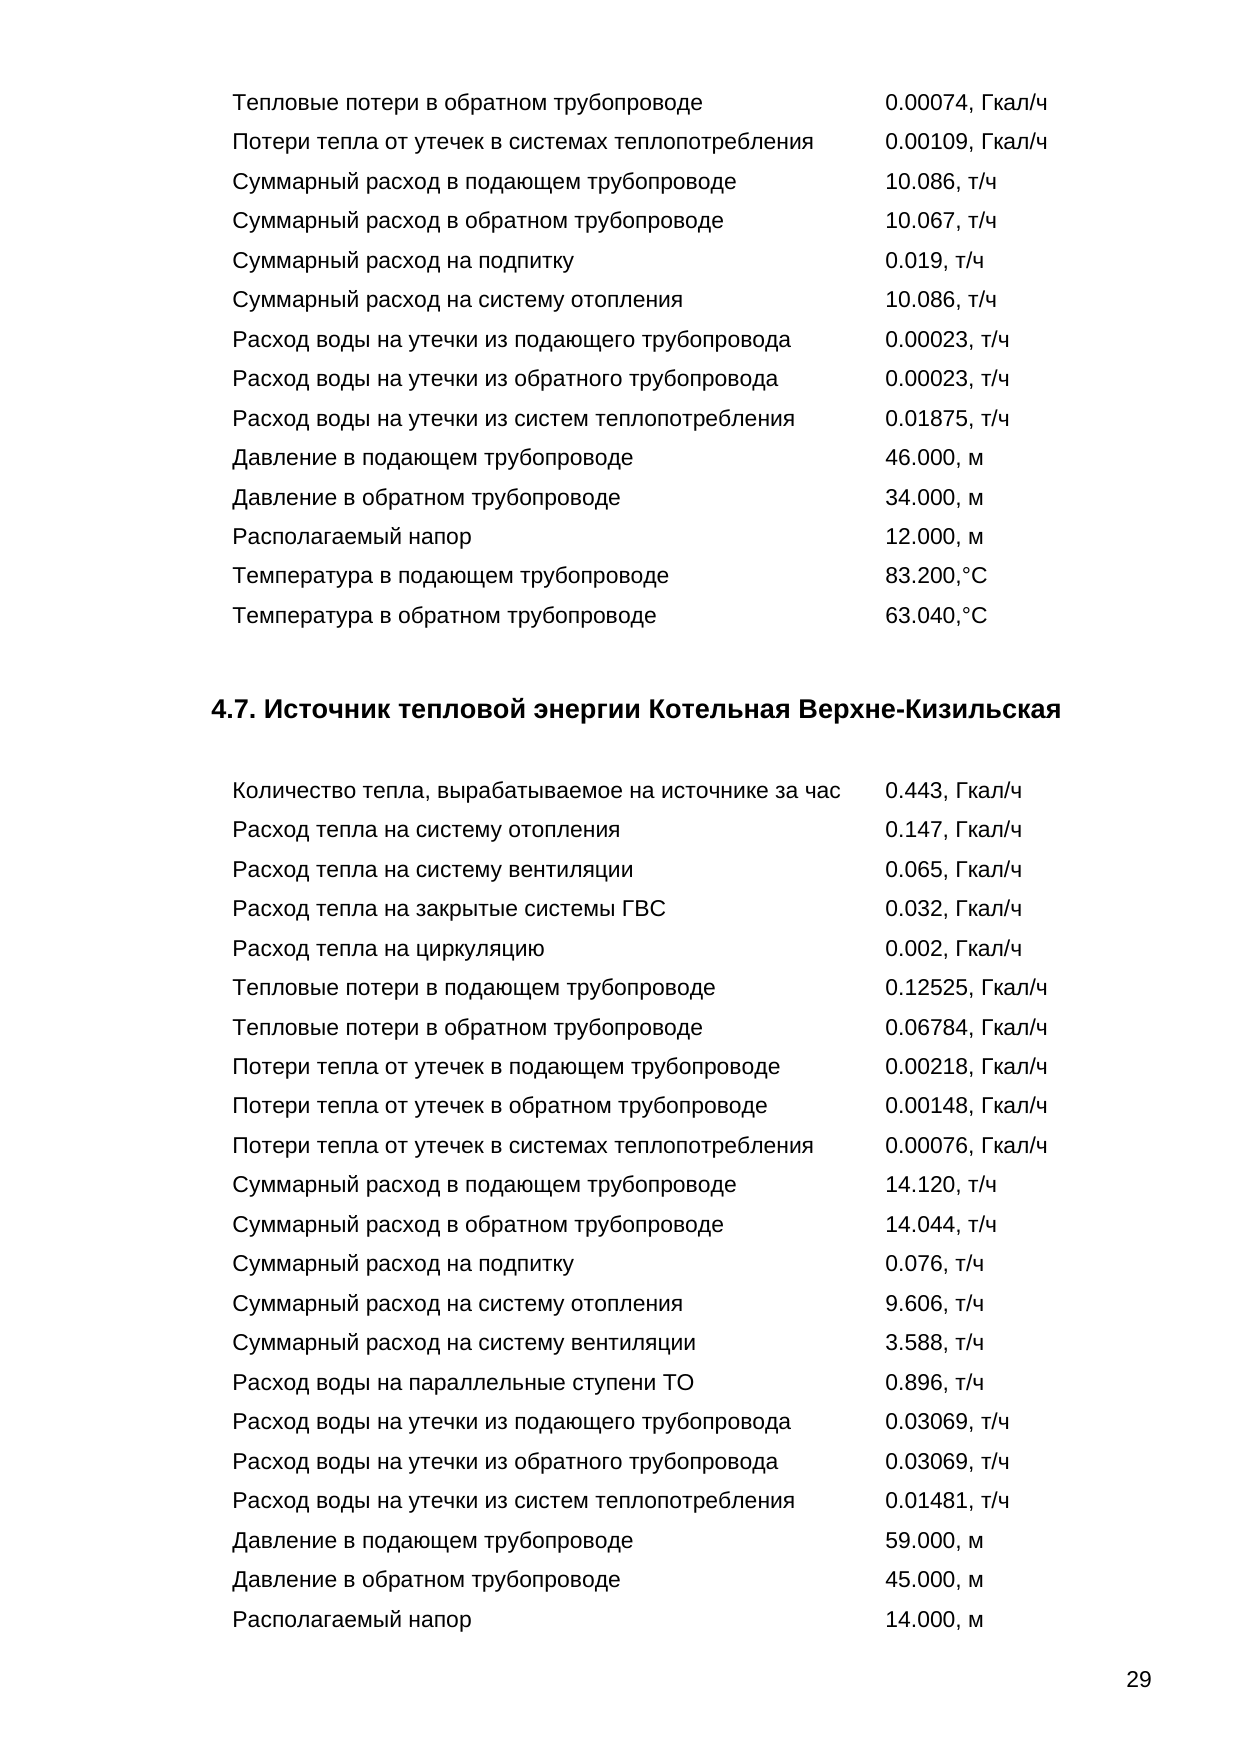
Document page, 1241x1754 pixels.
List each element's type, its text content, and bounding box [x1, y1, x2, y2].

text Располагаемый напор 14.000, м [148, 1606, 1152, 1632]
text Давление в подающем трубопроводе 46.000, м [148, 444, 1152, 470]
text Расход тепла на циркуляцию 0.002, Гкал/ч [148, 934, 1152, 961]
text Суммарный расход на систему отопления 10.086, т/ч [148, 286, 1152, 312]
text Суммарный расход на подпитку 0.019, т/ч [148, 247, 1152, 273]
text Потери тепла от утечек в системах теплопотребления 0.00109, Гкал/ч [148, 128, 1152, 154]
text Потери тепла от утечек в подающем трубопроводе 0.00218, Гкал/ч [148, 1053, 1152, 1079]
text Расход тепла на систему вентиляции 0.065, Гкал/ч [148, 856, 1152, 882]
subtitle Источник тепловой энергии Котельная Верхне-Кизильская [148, 693, 1152, 724]
text Суммарный расход в подающем трубопроводе 10.086, т/ч [148, 168, 1152, 194]
text Давление в обратном трубопроводе 34.000, м [148, 483, 1152, 510]
text Расход воды на утечки из обратного трубопровода 0.00023, т/ч [148, 365, 1152, 391]
text Суммарный расход в обратном трубопроводе 10.067, т/ч [148, 207, 1152, 233]
text Тепловые потери в обратном трубопроводе 0.06784, Гкал/ч [148, 1013, 1152, 1040]
text Расход воды на утечки из обратного трубопровода 0.03069, т/ч [148, 1448, 1152, 1474]
text Давление в подающем трубопроводе 59.000, м [148, 1527, 1152, 1553]
text Давление в обратном трубопроводе 45.000, м [148, 1566, 1152, 1592]
text Расход воды на утечки из систем теплопотребления 0.01875, т/ч [148, 404, 1152, 431]
text Суммарный расход в подающем трубопроводе 14.120, т/ч [148, 1171, 1152, 1198]
text Расход воды на утечки из подающего трубопровода 0.00023, т/ч [148, 326, 1152, 352]
text Количество тепла, вырабатываемое на источнике за час 0.443, Гкал/ч [148, 777, 1152, 803]
text Тепловые потери в подающем трубопроводе 0.12525, Гкал/ч [148, 974, 1152, 1000]
text Потери тепла от утечек в системах теплопотребления 0.00076, Гкал/ч [148, 1132, 1152, 1158]
text Суммарный расход в обратном трубопроводе 14.044, т/ч [148, 1211, 1152, 1237]
text Тепловые потери в обратном трубопроводе 0.00074, Гкал/ч [148, 89, 1152, 115]
text Расход воды на утечки из подающего трубопровода 0.03069, т/ч [148, 1408, 1152, 1434]
text Расход тепла на закрытые системы ГВС 0.032, Гкал/ч [148, 895, 1152, 921]
text Суммарный расход на подпитку 0.076, т/ч [148, 1250, 1152, 1277]
text Температура в обратном трубопроводе 63.040,°C [148, 602, 1152, 628]
text Расход тепла на систему отопления 0.147, Гкал/ч [148, 816, 1152, 842]
text Потери тепла от утечек в обратном трубопроводе 0.00148, Гкал/ч [148, 1092, 1152, 1119]
text Суммарный расход на систему вентиляции 3.588, т/ч [148, 1329, 1152, 1356]
text Располагаемый напор 12.000, м [148, 523, 1152, 549]
text Суммарный расход на систему отопления 9.606, т/ч [148, 1290, 1152, 1316]
text Температура в подающем трубопроводе 83.200,°C [148, 562, 1152, 589]
text Расход воды на параллельные ступени ТО 0.896, т/ч [148, 1369, 1152, 1395]
text Расход воды на утечки из систем теплопотребления 0.01481, т/ч [148, 1487, 1152, 1513]
